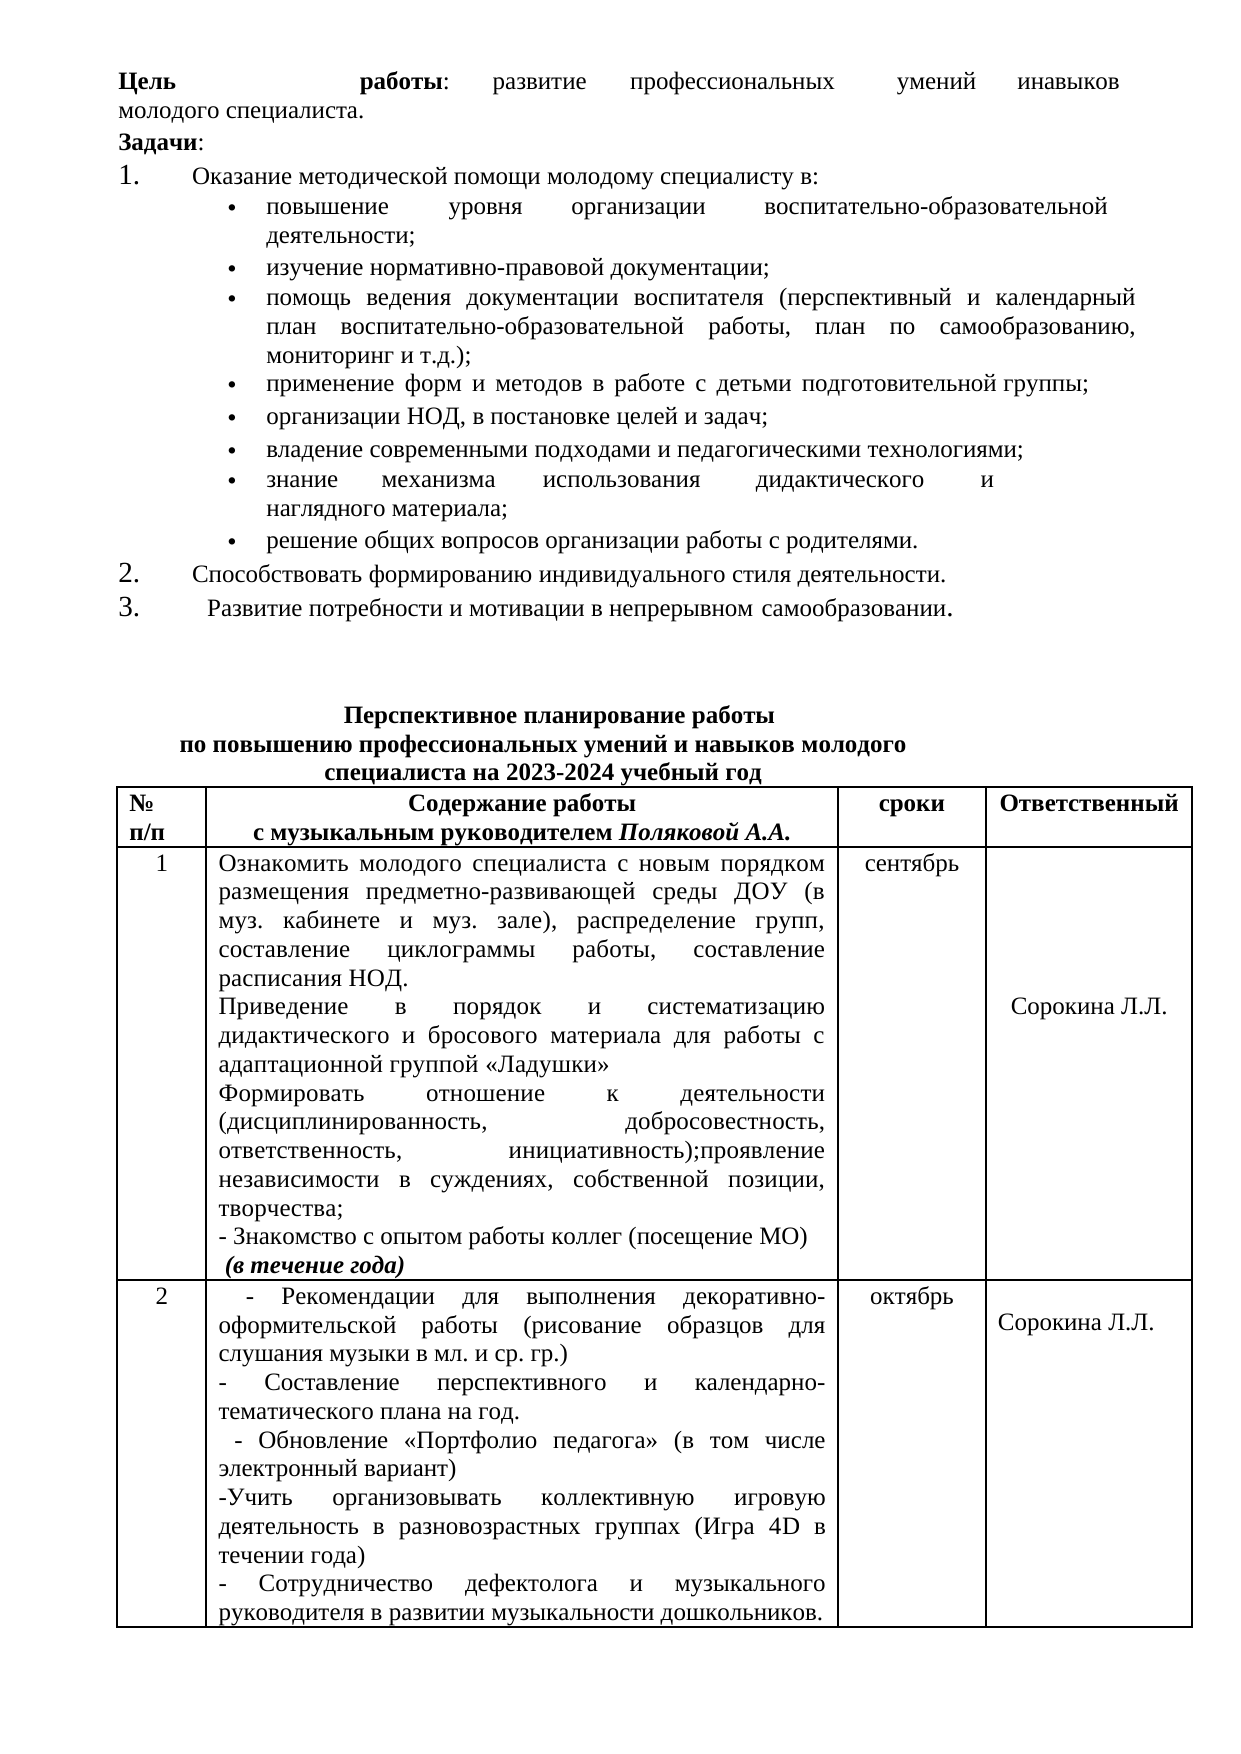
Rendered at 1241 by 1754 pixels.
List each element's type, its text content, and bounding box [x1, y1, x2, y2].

table_header Содержание работы с музыкальным руководителем Поляковой А.А. [207, 788, 837, 846]
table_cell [207, 1281, 837, 1626]
list Способствовать формированию индивидуального стиля деятельности. [118, 555, 1152, 589]
list знание механизма использования дидактического и наглядного материала; [228, 464, 1136, 522]
list изучение нормативно-правовой документации; [228, 249, 1152, 282]
list решение общих вопросов организации работы с родителями. [228, 522, 1152, 555]
table_cell 2 [118, 1281, 205, 1626]
list применение форм и методов в работе с детьми подготовительной группы; [228, 368, 1137, 397]
text Задачи: [118, 124, 1152, 157]
table_cell Сорокина Л.Л. [987, 1281, 1191, 1626]
list повышение уровня организации воспитательно-образовательной деятельности; [228, 191, 1136, 249]
text по повышению профессиональных умений и навыков молодого специалиста на 2023-2024 учебный год [118, 729, 967, 786]
list владение современными подходами и педагогическими технологиями; [228, 431, 1152, 464]
table_cell Сорокина Л.Л. [987, 848, 1191, 1279]
list Развитие потребности и мотивации в непрерывном самообразовании. [118, 589, 1151, 622]
table_header сроки [839, 788, 985, 846]
table_cell сентябрь [839, 848, 985, 1279]
text Цель работы: развитие профессиональных умений инавыков молодого специалиста. [118, 66, 1136, 124]
table_header № п/п [118, 788, 205, 846]
table_cell 1 [118, 848, 205, 1279]
table_header Ответственный [987, 788, 1191, 846]
text Перспективное планирование работы [118, 700, 1000, 729]
table_cell Ознакомить молодого специалиста с новым порядком размещения предметно-развивающей среды ДОУ (в муз. кабинете и муз. зале), распределение групп, составление циклограммы работы, составление расписания НОД. Приведение в порядок и систематизацию дидактического и бросового материала для работы с адаптационной группой «Ладушки» Формировать отношение к деятельности (дисциплинированность, добросовестность, ответственность, инициативность);проявление независимости в суждениях, собственной позиции, творчества; - Знакомство с опытом работы коллег (посещение МО) (в течение года) [207, 848, 837, 1279]
list Оказание методической помощи молодому специалисту в: [118, 158, 1152, 191]
list помощь ведения документации воспитателя (перспективный и календарный план воспитательно-образовательной работы, план по самообразованию, мониторинг и т.д.); [228, 282, 1136, 368]
table_cell октябрь [839, 1281, 985, 1626]
list организации НОД, в постановке целей и задач; [228, 397, 1152, 431]
